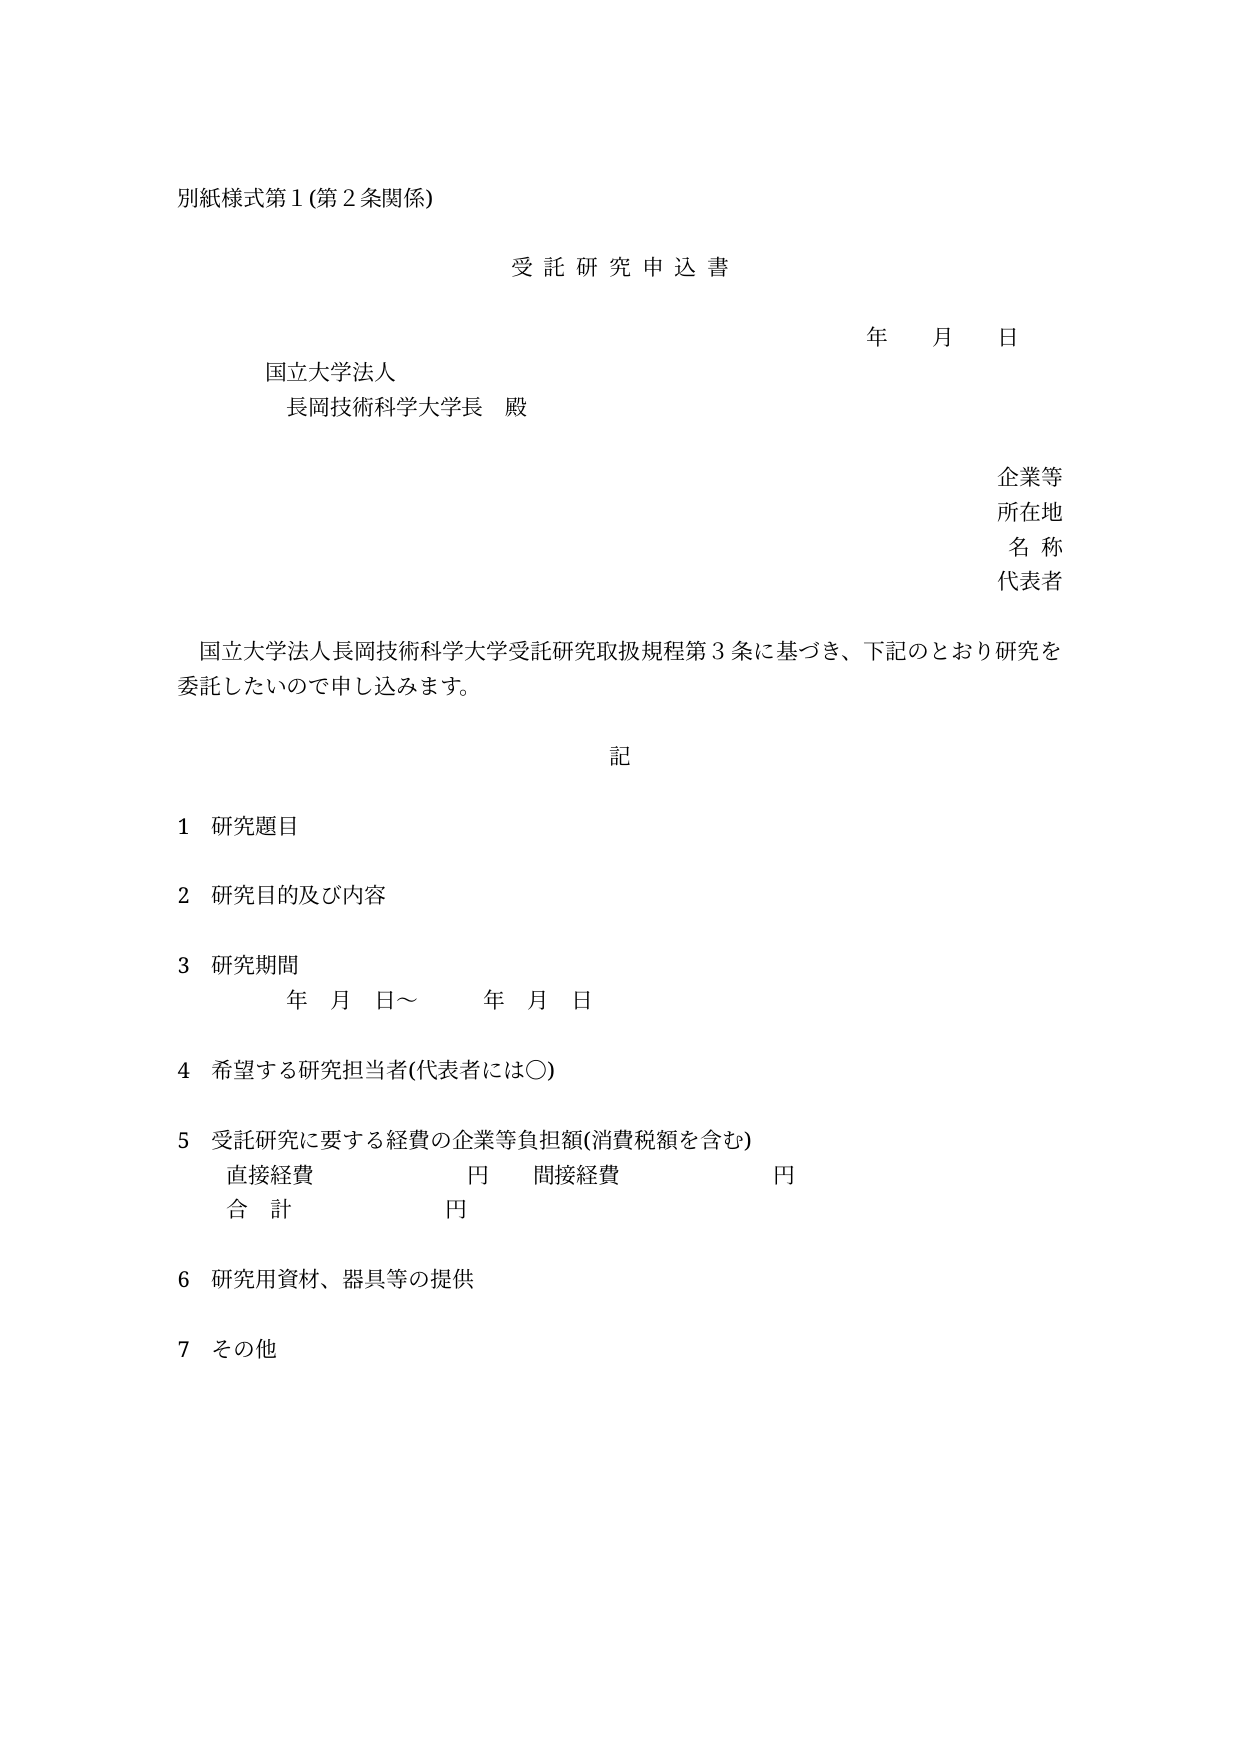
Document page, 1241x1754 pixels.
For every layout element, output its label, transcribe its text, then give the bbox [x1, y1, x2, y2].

text 直接経費 円 間接経費 円 [177, 1156, 1063, 1191]
text 国立大学法人 [177, 353, 1063, 388]
text 6 研究用資材、器具等の提供 [177, 1261, 1063, 1296]
subtitle 記 [177, 737, 1063, 772]
text 合計 円 [177, 1191, 1063, 1226]
text 1 研究題目 [177, 807, 1063, 842]
text 受託研究申込書 [177, 249, 1063, 284]
text 4 希望する研究担当者(代表者には〇) [177, 1051, 1063, 1086]
text 所在地 [177, 493, 1063, 528]
text 7 その他 [177, 1331, 1063, 1366]
text 長岡技術科学大学長 殿 [177, 388, 1063, 423]
text 国立大学法人長岡技術科学大学受託研究取扱規程第３条に基づき、下記のとおり研究を委託したいので申し込みます。 [177, 633, 1063, 702]
text 名称 [177, 528, 1063, 563]
text 代表者 [177, 563, 1063, 598]
text 年 月 日～ 年 月 日 [177, 982, 1063, 1017]
text 2 研究目的及び内容 [177, 877, 1063, 912]
text 企業等 [177, 458, 1063, 493]
text 年 月 日 [177, 319, 1019, 353]
text 5 受託研究に要する経費の企業等負担額(消費税額を含む) [177, 1121, 1063, 1156]
text 別紙様式第１(第２条関係) [177, 179, 1063, 214]
text 3 研究期間 [177, 947, 1063, 982]
